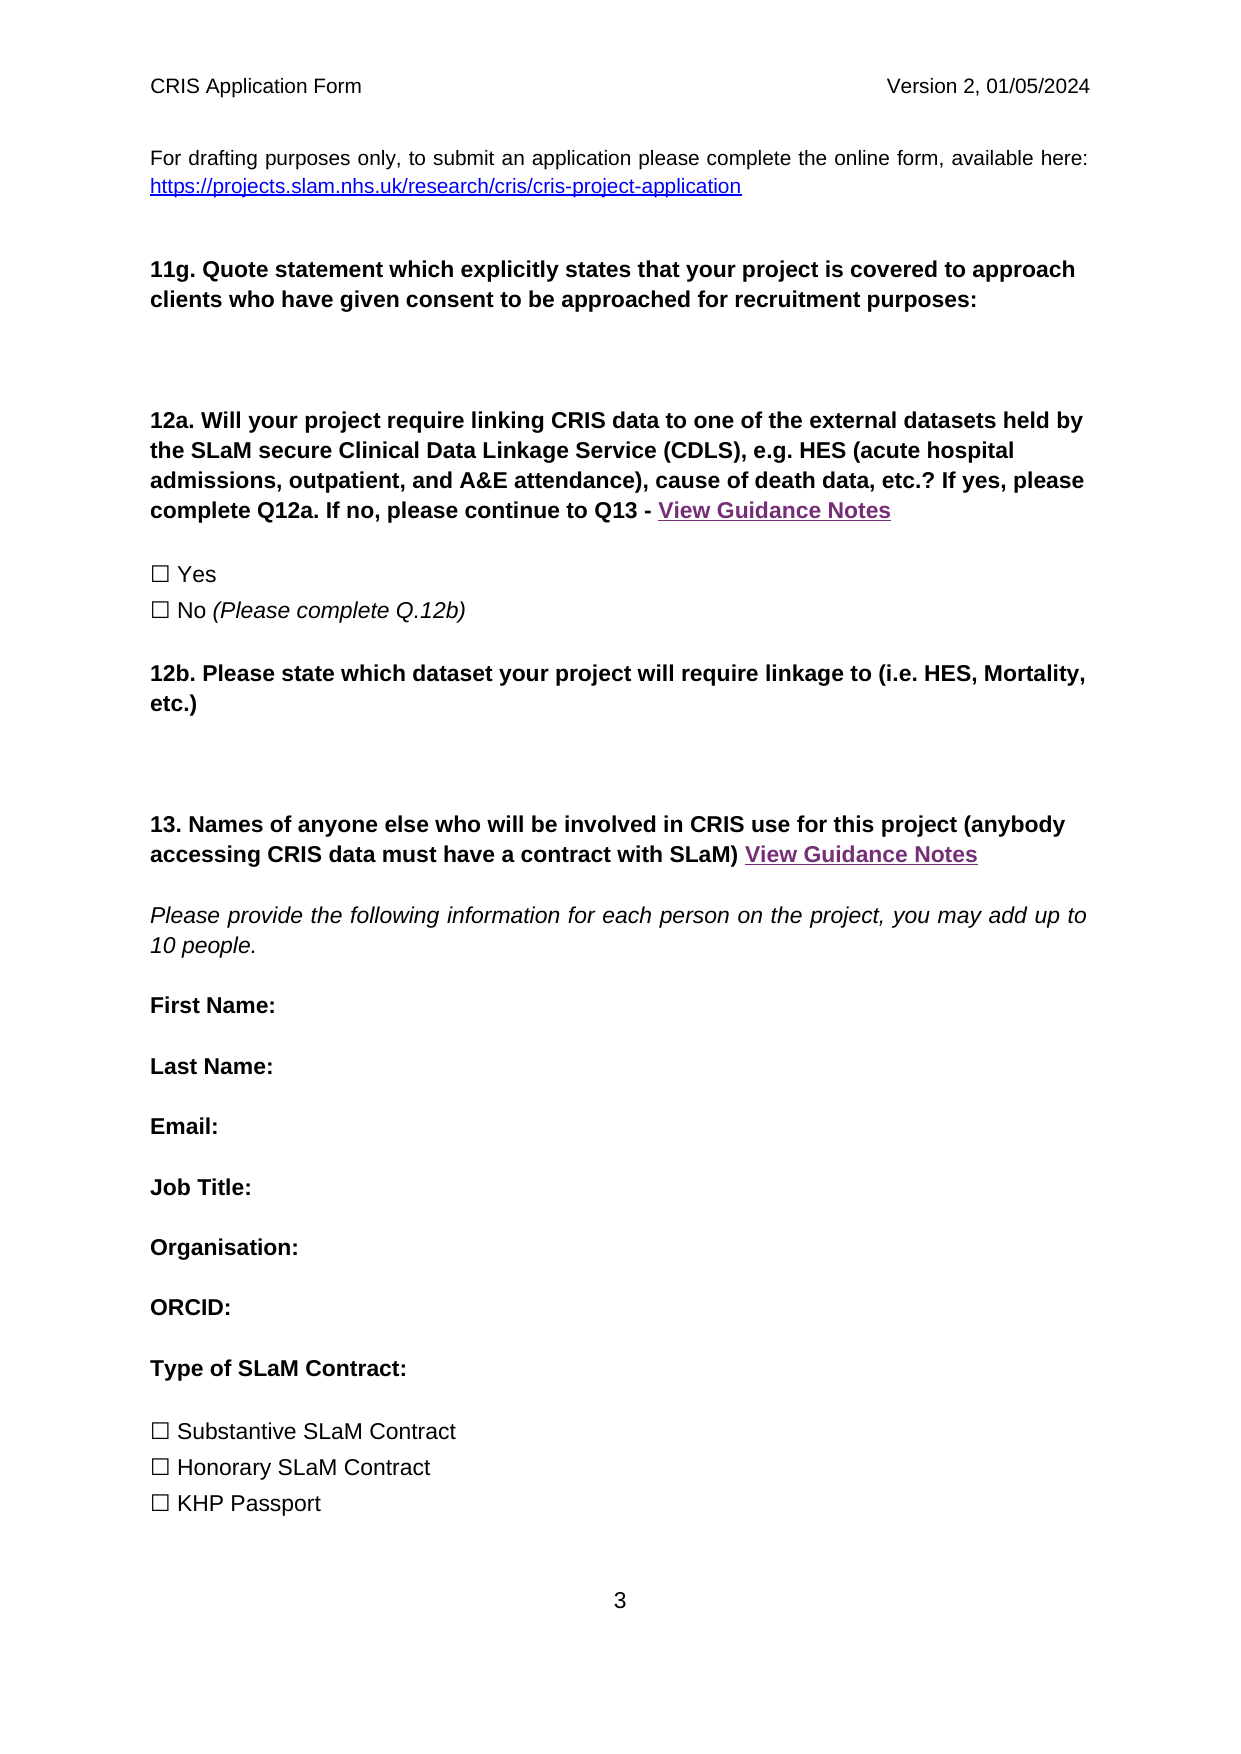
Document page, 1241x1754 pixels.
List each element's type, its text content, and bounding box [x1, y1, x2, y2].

text 12a. Will your project require linking CRIS data to one of the external datasets held by the SLaM secure Clinical Data Linkage Service (CDLS), e.g. HES (acute hospital admissions, outpatient, and A&E attendance), cause of death data, etc.? If yes, please complete Q12a. If no, please continue to Q13 - View Guidance Notes [150, 407, 1090, 524]
text No (Please complete Q.12b) [150, 594, 1090, 625]
text ORCID: [150, 1294, 1090, 1321]
text Email: [150, 1113, 1090, 1139]
text Organisation: [150, 1234, 1090, 1260]
text Type of SLaM Contract: [150, 1355, 1090, 1381]
text 12b. Please state which dataset your project will require linkage to (i.e. HES, Mortality, etc.) [150, 660, 1090, 717]
text 11g. Quote statement which explicitly states that your project is covered to approach clients who have given consent to be approached for recruitment purposes: [150, 256, 1090, 312]
text 13. Names of anyone else who will be involved in CRIS use for this project (anybody accessing CRIS data must have a contract with SLaM) View Guidance Notes [150, 811, 1090, 868]
text Substantive SLaM Contract [150, 1415, 1090, 1446]
text Please provide the following information for each person on the project, you may add up to 10 people. [150, 902, 1090, 958]
text Yes [150, 558, 1090, 589]
text KHP Passport [150, 1487, 1090, 1518]
text First Name: [150, 992, 1090, 1019]
text Last Name: [150, 1053, 1090, 1079]
text Job Title: [150, 1173, 1090, 1200]
text Honorary SLaM Contract [150, 1451, 1090, 1482]
